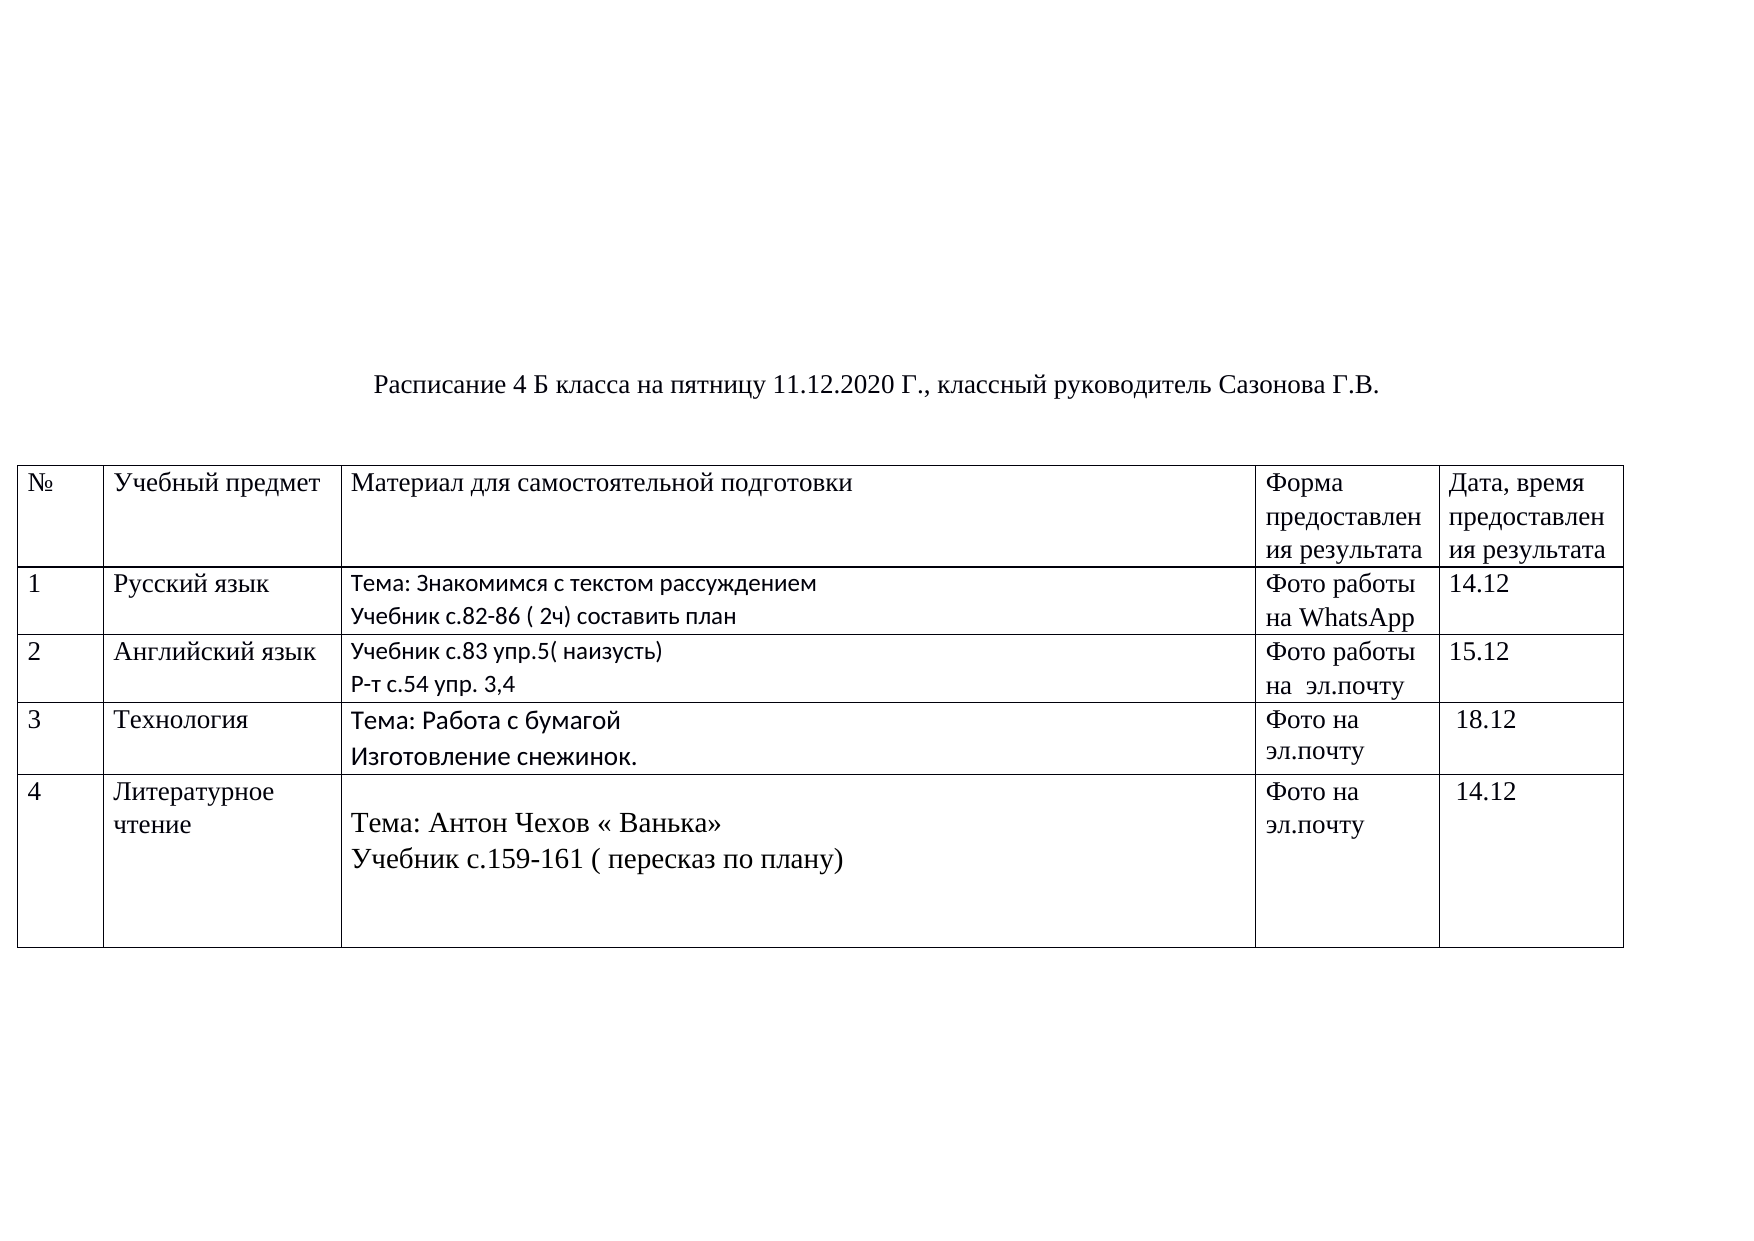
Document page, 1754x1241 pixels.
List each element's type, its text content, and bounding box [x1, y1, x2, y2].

table_cell Английский язык [104, 635, 341, 702]
table_header Дата, время предоставления результата [1440, 466, 1623, 566]
table_cell Тема: Антон Чехов « Ванька» Учебник с.159-161 ( пересказ по плану) [342, 775, 1255, 947]
table_header Учебный предмет [104, 466, 341, 566]
table_cell Тема: Работа с бумагой Изготовление снежинок. [342, 703, 1255, 774]
table_cell 18.12 [1440, 703, 1623, 774]
table_cell Русский язык [104, 568, 341, 634]
table_cell Учебник с.83 упр.5( наизусть) Р-т с.54 упр. 3,4 [342, 635, 1255, 702]
table_cell 14.12 [1440, 775, 1623, 947]
table_cell Фото работы на эл.почту [1256, 635, 1439, 702]
table_cell 15.12 [1440, 635, 1623, 702]
table_cell 3 [18, 703, 103, 774]
table_cell Литературное чтение [104, 775, 341, 947]
table_cell Фото работы на WhatsApp [1256, 568, 1439, 634]
table_cell Фото на эл.почту [1256, 775, 1439, 947]
table_header Материал для самостоятельной подготовки [342, 466, 1255, 566]
table_header Форма предоставления результата [1256, 466, 1439, 566]
table_cell Фото на эл.почту [1256, 703, 1439, 774]
table_cell 14.12 [1440, 568, 1623, 634]
table_cell 4 5 [18, 775, 103, 947]
table_cell Технология [104, 703, 341, 774]
table_cell 2 [18, 635, 103, 702]
table_cell Тема: Знакомимся с текстом рассуждением Учебник с.82-86 ( 2ч) составить план [342, 568, 1255, 634]
table_header № [18, 466, 103, 566]
table_cell 1 [18, 568, 103, 634]
text Расписание 4 Б класса на пятницу 11.12.2020 Г., классный руководитель Сазонова Г.В. [118, 368, 1636, 399]
